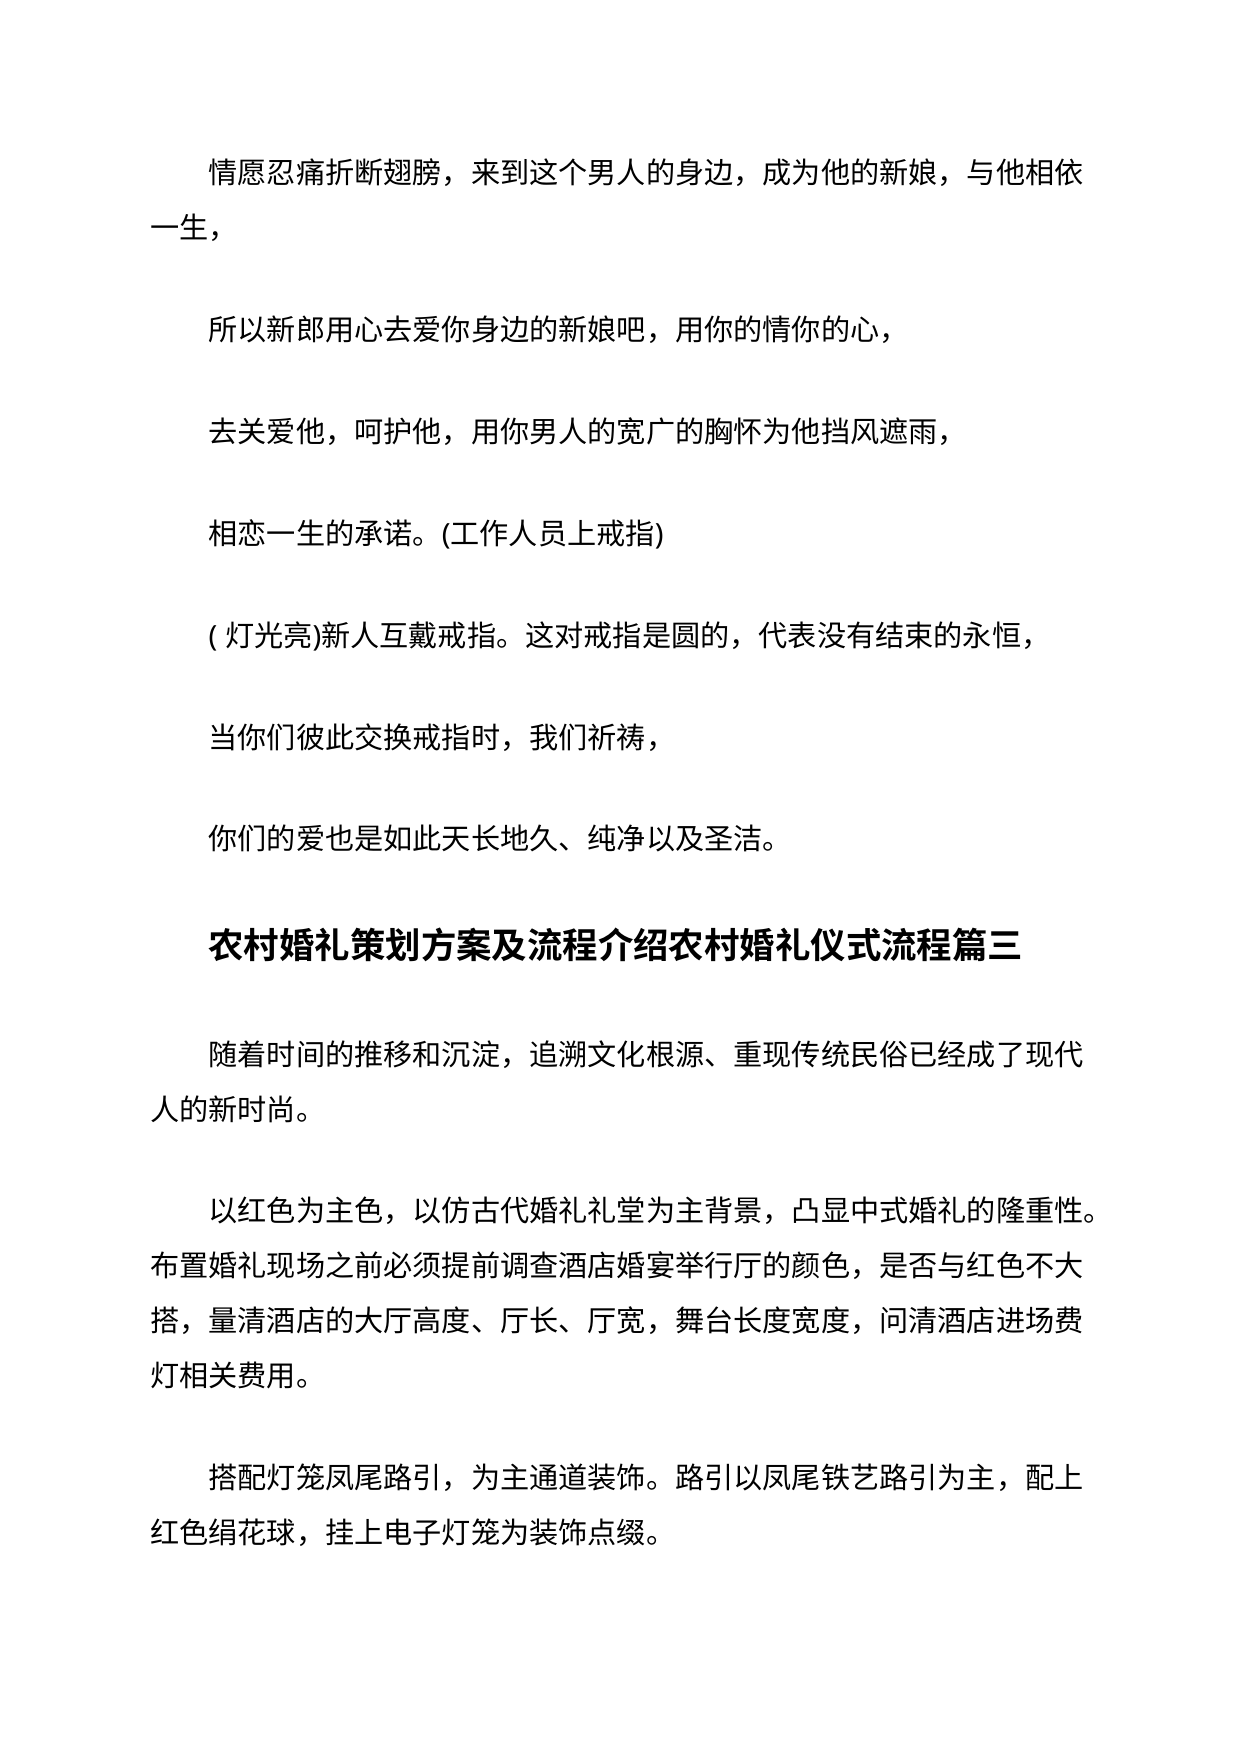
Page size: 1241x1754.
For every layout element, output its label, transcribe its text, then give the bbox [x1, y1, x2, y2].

text 农村婚礼策划方案及流程介绍农村婚礼仪式流程篇三 [150, 918, 1090, 969]
text 以红色为主色，以仿古代婚礼礼堂为主背景，凸显中式婚礼的隆重性。布置婚礼现场之前必须提前调查酒店婚宴举行厅的颜色，是否与红色不大搭，量清酒店的大厅高度、厅长、厅宽，舞台长度宽度，问清酒店进场费灯相关费用。 [150, 1188, 1090, 1395]
text 相恋一生的承诺。(工作人员上戒指) [150, 510, 1090, 553]
text ( 灯光亮)新人互戴戒指。这对戒指是圆的，代表没有结束的永恒， [150, 612, 1090, 654]
text 情愿忍痛折断翅膀，来到这个男人的身边，成为他的新娘，与他相依一生， [150, 150, 1090, 247]
text 去关爱他，呵护他，用你男人的宽广的胸怀为他挡风遮雨， [150, 408, 1090, 451]
text 搭配灯笼凤尾路引，为主通道装饰。路引以凤尾铁艺路引为主，配上红色绢花球，挂上电子灯笼为装饰点缀。 [150, 1454, 1090, 1551]
text 你们的爱也是如此天长地久、纯净以及圣洁。 [150, 816, 1090, 858]
text 当你们彼此交换戒指时，我们祈祷， [150, 714, 1090, 756]
text 所以新郎用心去爱你身边的新娘吧，用你的情你的心， [150, 307, 1090, 349]
text 随着时间的推移和沉淀，追溯文化根源、重现传统民俗已经成了现代人的新时尚。 [150, 1031, 1090, 1128]
